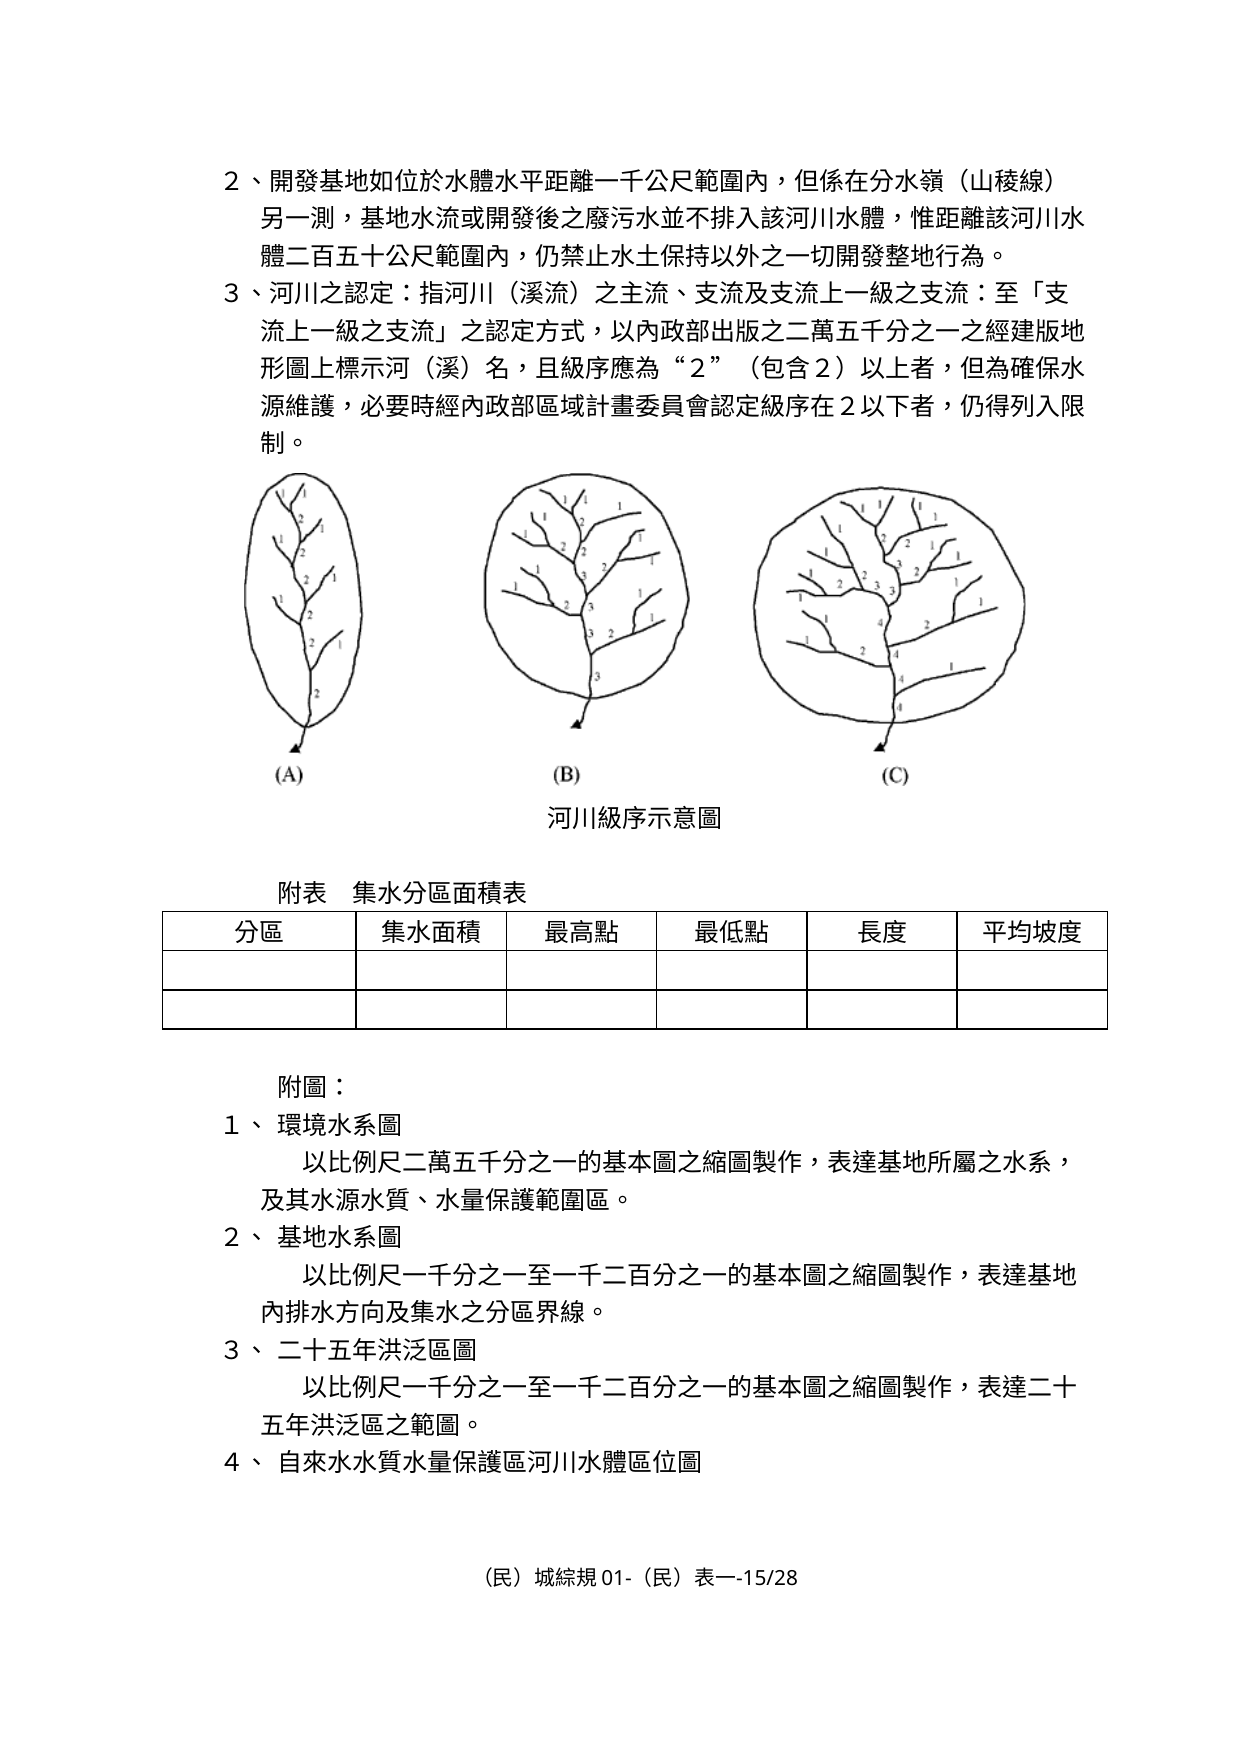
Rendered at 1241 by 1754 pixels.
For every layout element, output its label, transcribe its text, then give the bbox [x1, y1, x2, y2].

text 以比例尺二萬五千分之一的基本圖之縮圖製作，表達基地所屬之水系，及其水源水質、水量保護範圍區。 [261, 1142, 1092, 1217]
text 附表 集水分區面積表 [219, 873, 1092, 911]
text 河川級序示意圖 [177, 798, 1092, 836]
table_header 平均坡度 [958, 912, 1107, 950]
table_header 最低點 [657, 912, 806, 950]
table_cell [958, 991, 1107, 1028]
table_header 集水面積 [357, 912, 506, 950]
text ２、開發基地如位於水體水平距離一千公尺範圍內，但係在分水嶺（山稜線）另一測，基地水流或開發後之廢污水並不排入該河川水體，惟距離該河川水體二百五十公尺範圍內，仍禁止水土保持以外之一切開發整地行為。 [219, 161, 1092, 273]
text ３、 二十五年洪泛區圖 [219, 1329, 1092, 1367]
text ４、 自來水水質水量保護區河川水體區位圖 [219, 1442, 1092, 1479]
text ２、 基地水系圖 [219, 1217, 1092, 1254]
table_cell [507, 951, 656, 989]
table_header 分區 [163, 912, 355, 950]
table_header 最高點 [507, 912, 656, 950]
table_cell [163, 991, 355, 1028]
text 以比例尺一千分之一至一千二百分之一的基本圖之縮圖製作，表達二十五年洪泛區之範圖。 [261, 1367, 1092, 1442]
table_cell [163, 951, 355, 989]
table_cell [507, 991, 656, 1028]
text 以比例尺一千分之一至一千二百分之一的基本圖之縮圖製作，表達基地內排水方向及集水之分區界線。 [261, 1254, 1092, 1329]
picture [244, 473, 1026, 786]
table_cell [657, 991, 806, 1028]
text 附圖： [219, 1067, 1092, 1104]
table_cell [808, 991, 956, 1028]
table_cell [808, 951, 956, 989]
table_cell [357, 951, 506, 989]
table_cell [357, 991, 506, 1028]
text ３、河川之認定：指河川（溪流）之主流、支流及支流上一級之支流：至「支流上一級之支流」之認定方式，以內政部出版之二萬五千分之一之經建版地形圖上標示河（溪）名，且級序應為“２”（包含２）以上者，但為確保水源維護，必要時經內政部區域計畫委員會認定級序在２以下者，仍得列入限制。 [219, 273, 1092, 461]
table_cell [657, 951, 806, 989]
text １、 環境水系圖 [219, 1104, 1092, 1142]
table_cell [958, 951, 1107, 989]
table_header 長度 [808, 912, 956, 950]
